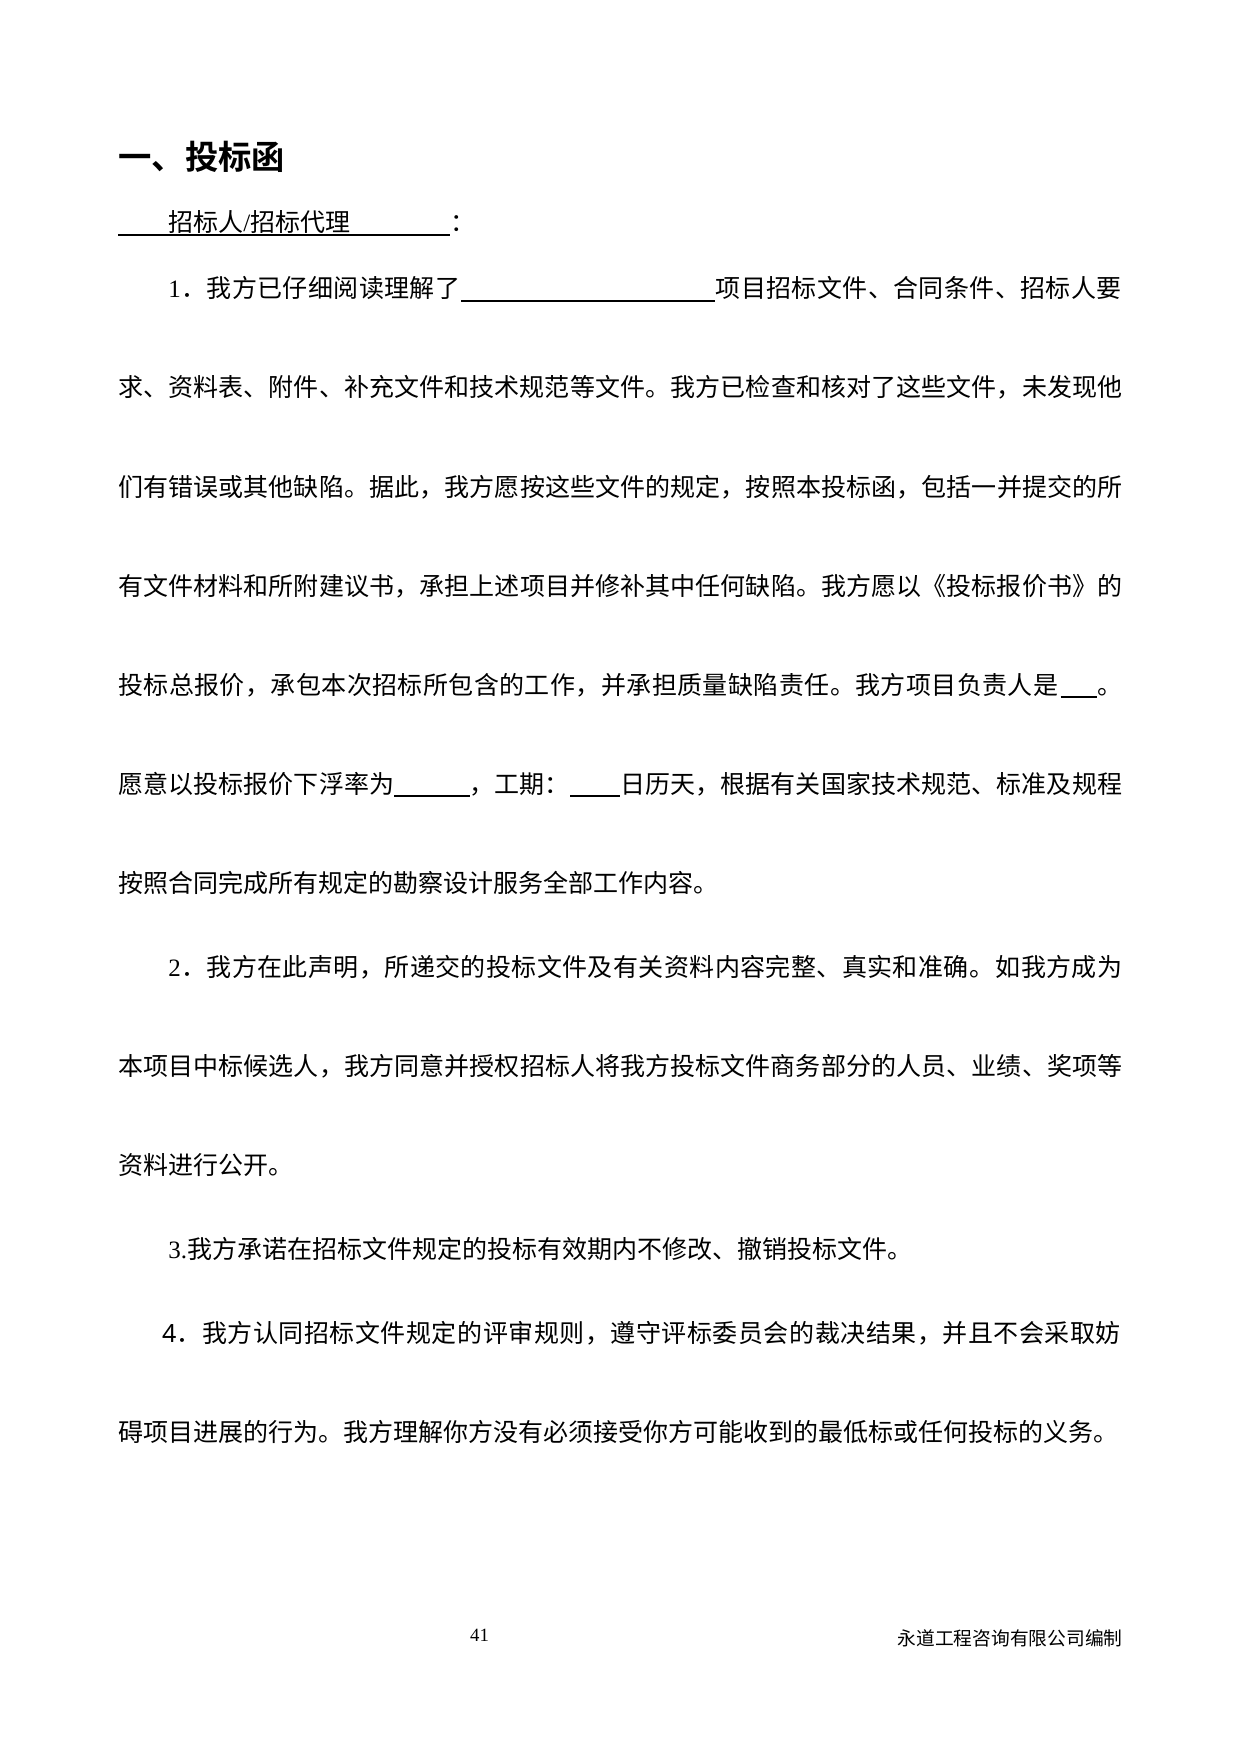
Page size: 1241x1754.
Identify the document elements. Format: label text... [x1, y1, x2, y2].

text 3.我方承诺在招标文件规定的投标有效期内不修改、撤销投标文件。 [118, 1215, 1122, 1281]
text 2．我方在此声明，所递交的投标文件及有关资料内容完整、真实和准确。如我方成为本项目中标候选人，我方同意并授权招标人将我方投标文件商务部分的人员、业绩、奖项等资料进行公开。 [118, 932, 1122, 1197]
text 1．我方已仔细阅读理解了 项目招标文件、合同条件、招标人要求、资料表、附件、补充文件和技术规范等文件。我方已检查和核对了这些文件，未发现他们有错误或其他缺陷。据此，我方愿按这些文件的规定，按照本投标函，包括一并提交的所有文件材料和所附建议书，承担上述项目并修补其中任何缺陷。我方愿以《投标报价书》的投标总报价，承包本次招标所包含的工作，并承担质量缺陷责任。我方项目负责人是 。愿意以投标报价下浮率为 ，工期： 日历天，根据有关国家技术规范、标准及规程按照合同完成所有规定的勘察设计服务全部工作内容。 [118, 254, 1122, 914]
text 4．我方认同招标文件规定的评审规则，遵守评标委员会的裁决结果，并且不会采取妨碍项目进展的行为。我方理解你方没有必须接受你方可能收到的最低标或任何投标的义务。 [118, 1299, 1122, 1464]
text 一、投标函 [118, 122, 1122, 188]
text 招标人/招标代理 ： [118, 188, 1122, 254]
